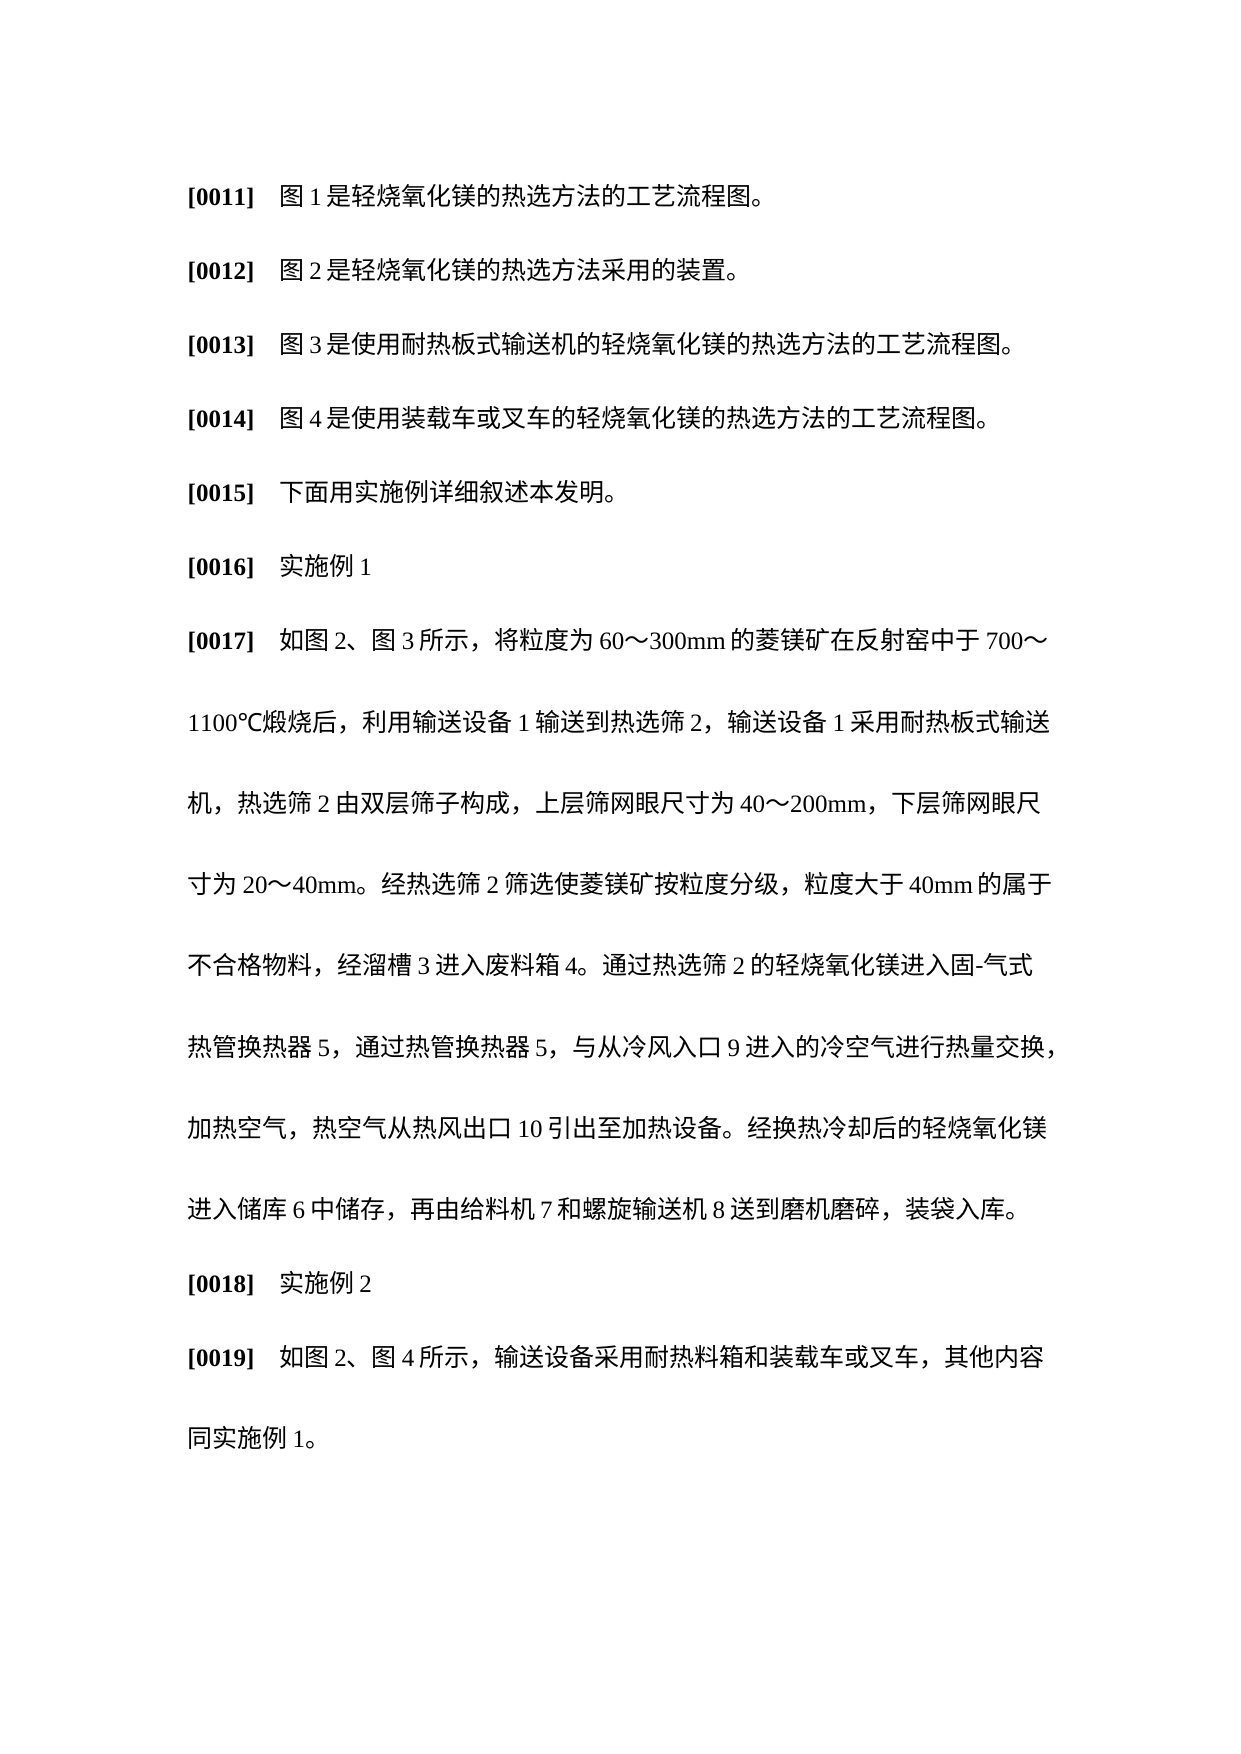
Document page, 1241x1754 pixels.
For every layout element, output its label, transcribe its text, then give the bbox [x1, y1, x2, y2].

text [0011] 图1是轻烧氧化镁的热选方法的工艺流程图。 [187, 162, 1053, 227]
text [0012] 图2是轻烧氧化镁的热选方法采用的装置。 [187, 236, 1053, 301]
text [0018] 实施例2 [187, 1249, 1053, 1314]
text [0014] 图4是使用装载车或叉车的轻烧氧化镁的热选方法的工艺流程图。 [187, 384, 1053, 449]
text [0017] 如图2、图3所示，将粒度为60～300mm的菱镁矿在反射窑中于700～1100℃煅烧后，利用输送设备1输送到热选筛2，输送设备1采用耐热板式输送机，热选筛2由双层筛子构成，上层筛网眼尺寸为40～200mm，下层筛网眼尺寸为20～40mm。经热选筛2筛选使菱镁矿按粒度分级，粒度大于40mm的属于不合格物料，经溜槽3进入废料箱4。通过热选筛2的轻烧氧化镁进入固‑气式热管换热器5，通过热管换热器5，与从冷风入口9进入的冷空气进行热量交换，加热空气，热空气从热风出口10引出至加热设备。经换热冷却后的轻烧氧化镁进入储库6中储存，再由给料机7和螺旋输送机8送到磨机磨碎，装袋入库。 [187, 606, 1053, 1240]
text [0016] 实施例1 [187, 532, 1053, 597]
text [0019] 如图2、图4所示，输送设备采用耐热料箱和装载车或叉车，其他内容同实施例1。 [187, 1323, 1053, 1469]
text [0015] 下面用实施例详细叙述本发明。 [187, 458, 1053, 523]
text [0013] 图3是使用耐热板式输送机的轻烧氧化镁的热选方法的工艺流程图。 [187, 310, 1053, 375]
